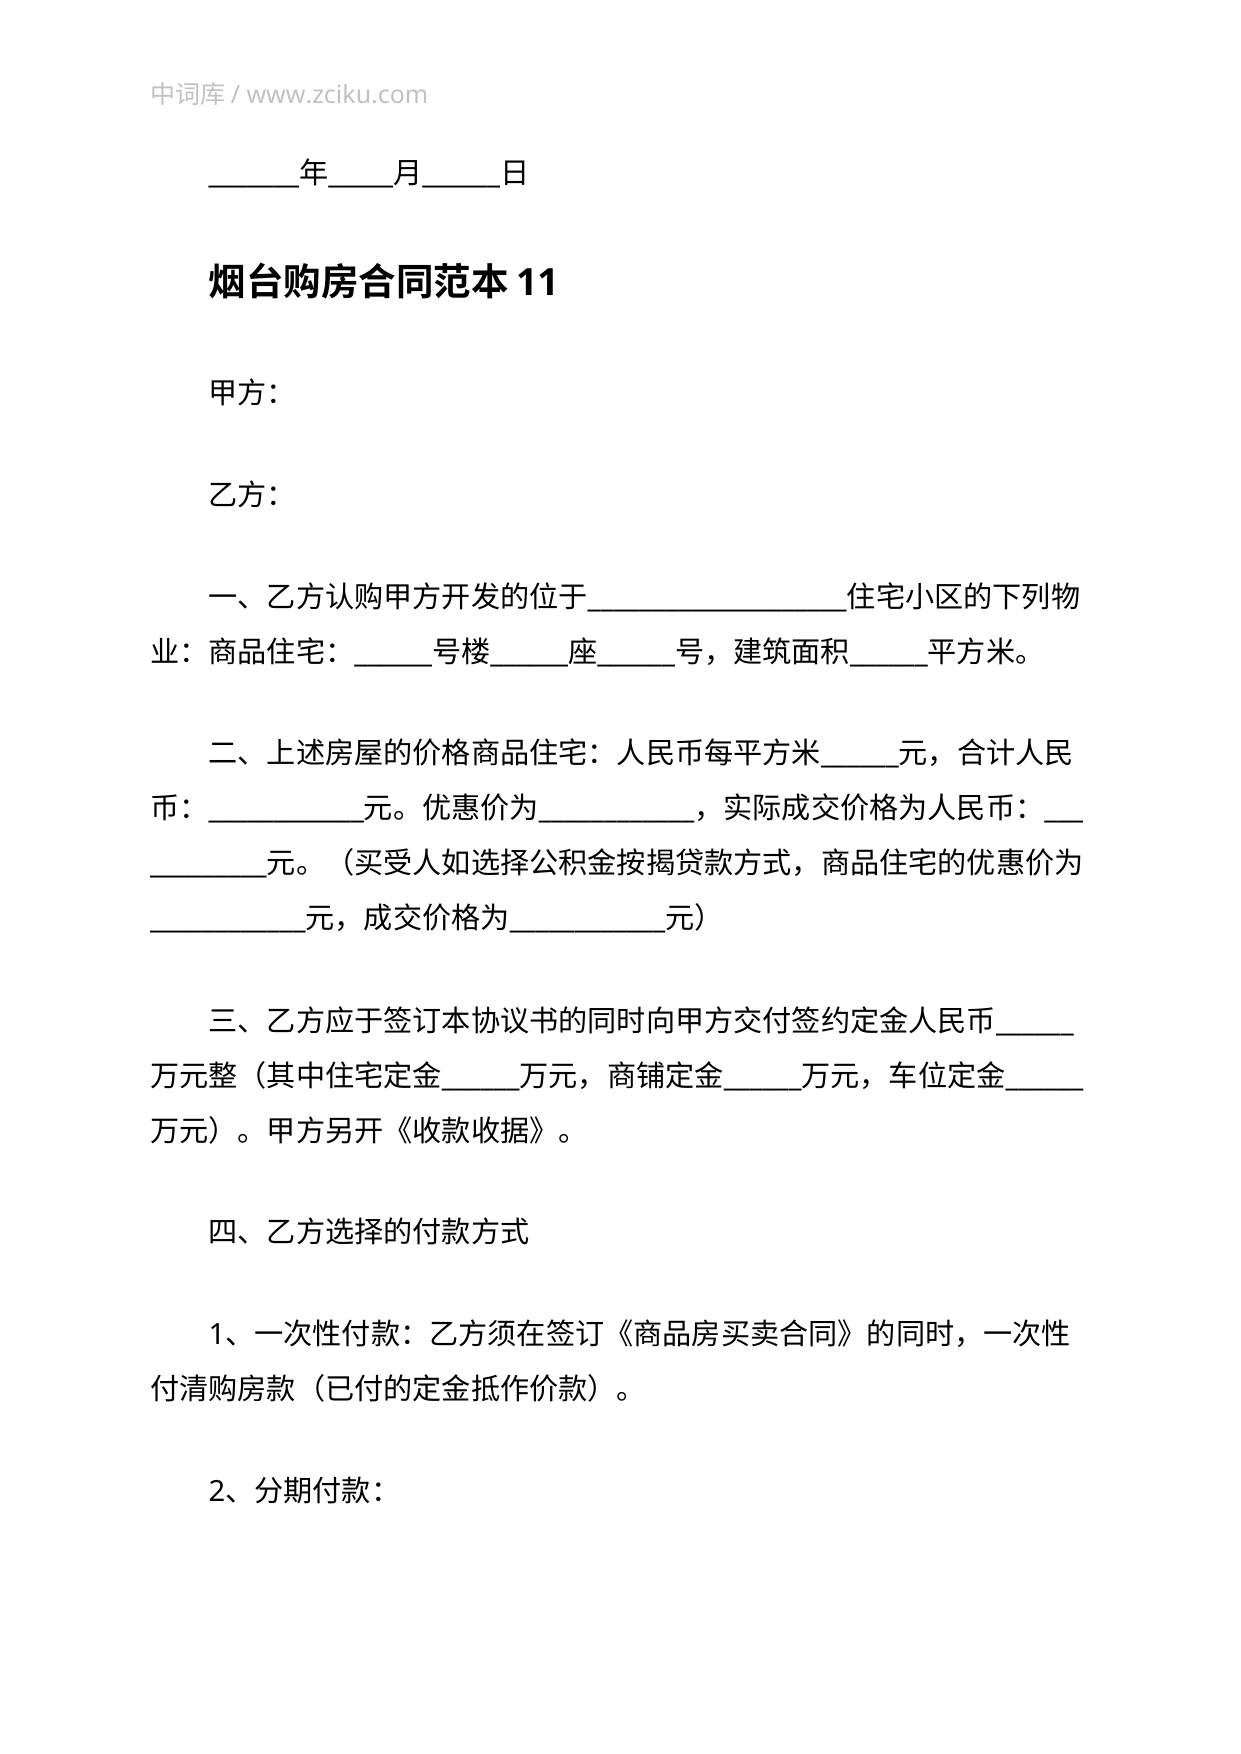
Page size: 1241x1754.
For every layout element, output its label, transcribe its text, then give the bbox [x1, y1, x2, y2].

text 1、一次性付款：乙方须在签订《商品房买卖合同》的同时，一次性付清购房款（已付的定金抵作价款）。 [150, 1311, 1090, 1408]
text 2、分期付款： [150, 1467, 1090, 1510]
text 一、乙方认购甲方开发的位于____________________住宅小区的下列物业：商品住宅：______号楼______座______号，建筑面积______平方米。 [150, 573, 1090, 671]
text 二、上述房屋的价格商品住宅：人民币每平方米______元，合计人民币：____________元。优惠价为____________，实际成交价格为人民币：____________元。（买受人如选择公积金按揭贷款方式，商品住宅的优惠价为____________元，成交价格为____________元） [150, 730, 1090, 937]
text 烟台购房合同范本11 [150, 252, 1090, 306]
text 乙方： [150, 471, 1090, 514]
text 四、乙方选择的付款方式 [150, 1209, 1090, 1251]
text _______年_____月______日 [150, 150, 1090, 192]
text 甲方： [150, 369, 1090, 412]
text 三、乙方应于签订本协议书的同时向甲方交付签约定金人民币______万元整（其中住宅定金______万元，商铺定金______万元，车位定金______万元）。甲方另开《收款收据》。 [150, 997, 1090, 1149]
